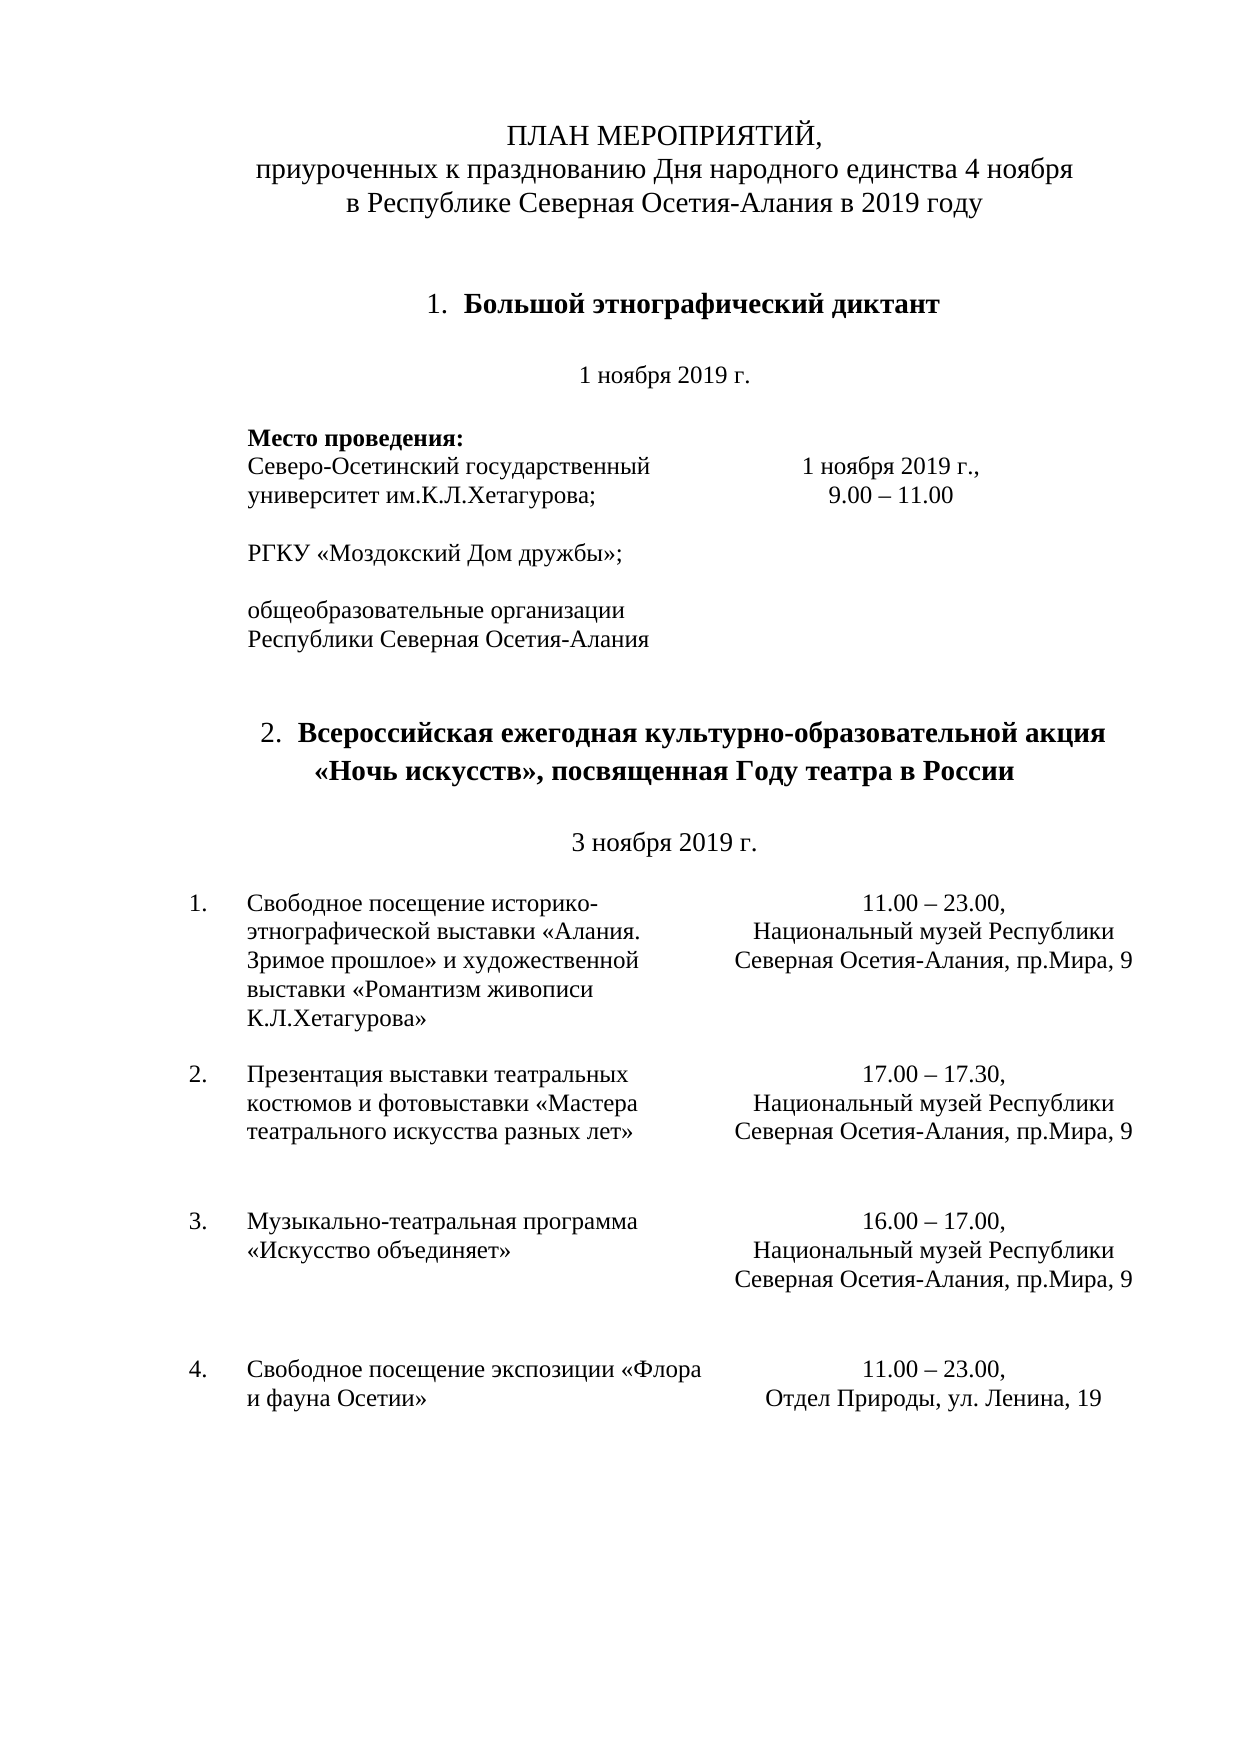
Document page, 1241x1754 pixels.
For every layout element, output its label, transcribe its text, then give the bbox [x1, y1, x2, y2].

table_header 11.00 – 23.00, Национальный музей Республики Северная Осетия-Алания, пр.Мира, 9 [720, 888, 1147, 1059]
table_cell 17.00 – 17.30, Национальный музей Республики Северная Осетия-Алания, пр.Мира, 9 [720, 1059, 1147, 1206]
text приуроченных к празднованию Дня народного единства 4 ноября [177, 152, 1152, 185]
table_cell Музыкально-театральная программа «Искусство объединяет» [235, 1206, 720, 1354]
table_cell 3. [177, 1206, 235, 1354]
text в Республике Северная Осетия-Алания в 2019 году [177, 185, 1152, 219]
table_cell 4. [177, 1354, 235, 1496]
table_cell Презентация выставки театральных костюмов и фотовыставки «Мастера театрального искусства разных лет» [235, 1059, 720, 1206]
text ПЛАН МЕРОПРИЯТИЙ, [177, 118, 1152, 152]
table_cell 16.00 – 17.00, Национальный музей Республики Северная Осетия-Алания, пр.Мира, 9 [720, 1206, 1147, 1354]
table_header 1. [177, 888, 235, 1059]
text 3 ноября 2019 г. [177, 826, 1152, 857]
list Всероссийская ежегодная культурно-образовательной акция [215, 715, 1152, 748]
table_cell Свободное посещение экспозиции «Флора и фауна Осетии» [235, 1354, 720, 1496]
table_header Место проведения: Северо-Осетинский государственный университет им.К.Л.Хетагурова; РГКУ «Моздокский Дом дружбы»; общеобразовательные организации Республики Северная Осетия-Алания [236, 423, 684, 653]
table_cell 11.00 – 23.00, Отдел Природы, ул. Ленина, 19 [720, 1354, 1147, 1496]
table_cell 2. [177, 1059, 235, 1206]
text 1 ноября 2019 г. [177, 361, 1152, 389]
table_header 1 ноября 2019 г., 9.00 – 11.00 [684, 423, 1097, 653]
text «Ночь искусств», посвященная Году театра в России [177, 753, 1152, 787]
table_header Свободное посещение историко-этнографической выставки «Алания. Зримое прошлое» и художественной выставки «Романтизм живописи К.Л.Хетагурова» [235, 888, 720, 1059]
list Большой этнографический диктант [215, 286, 1152, 319]
